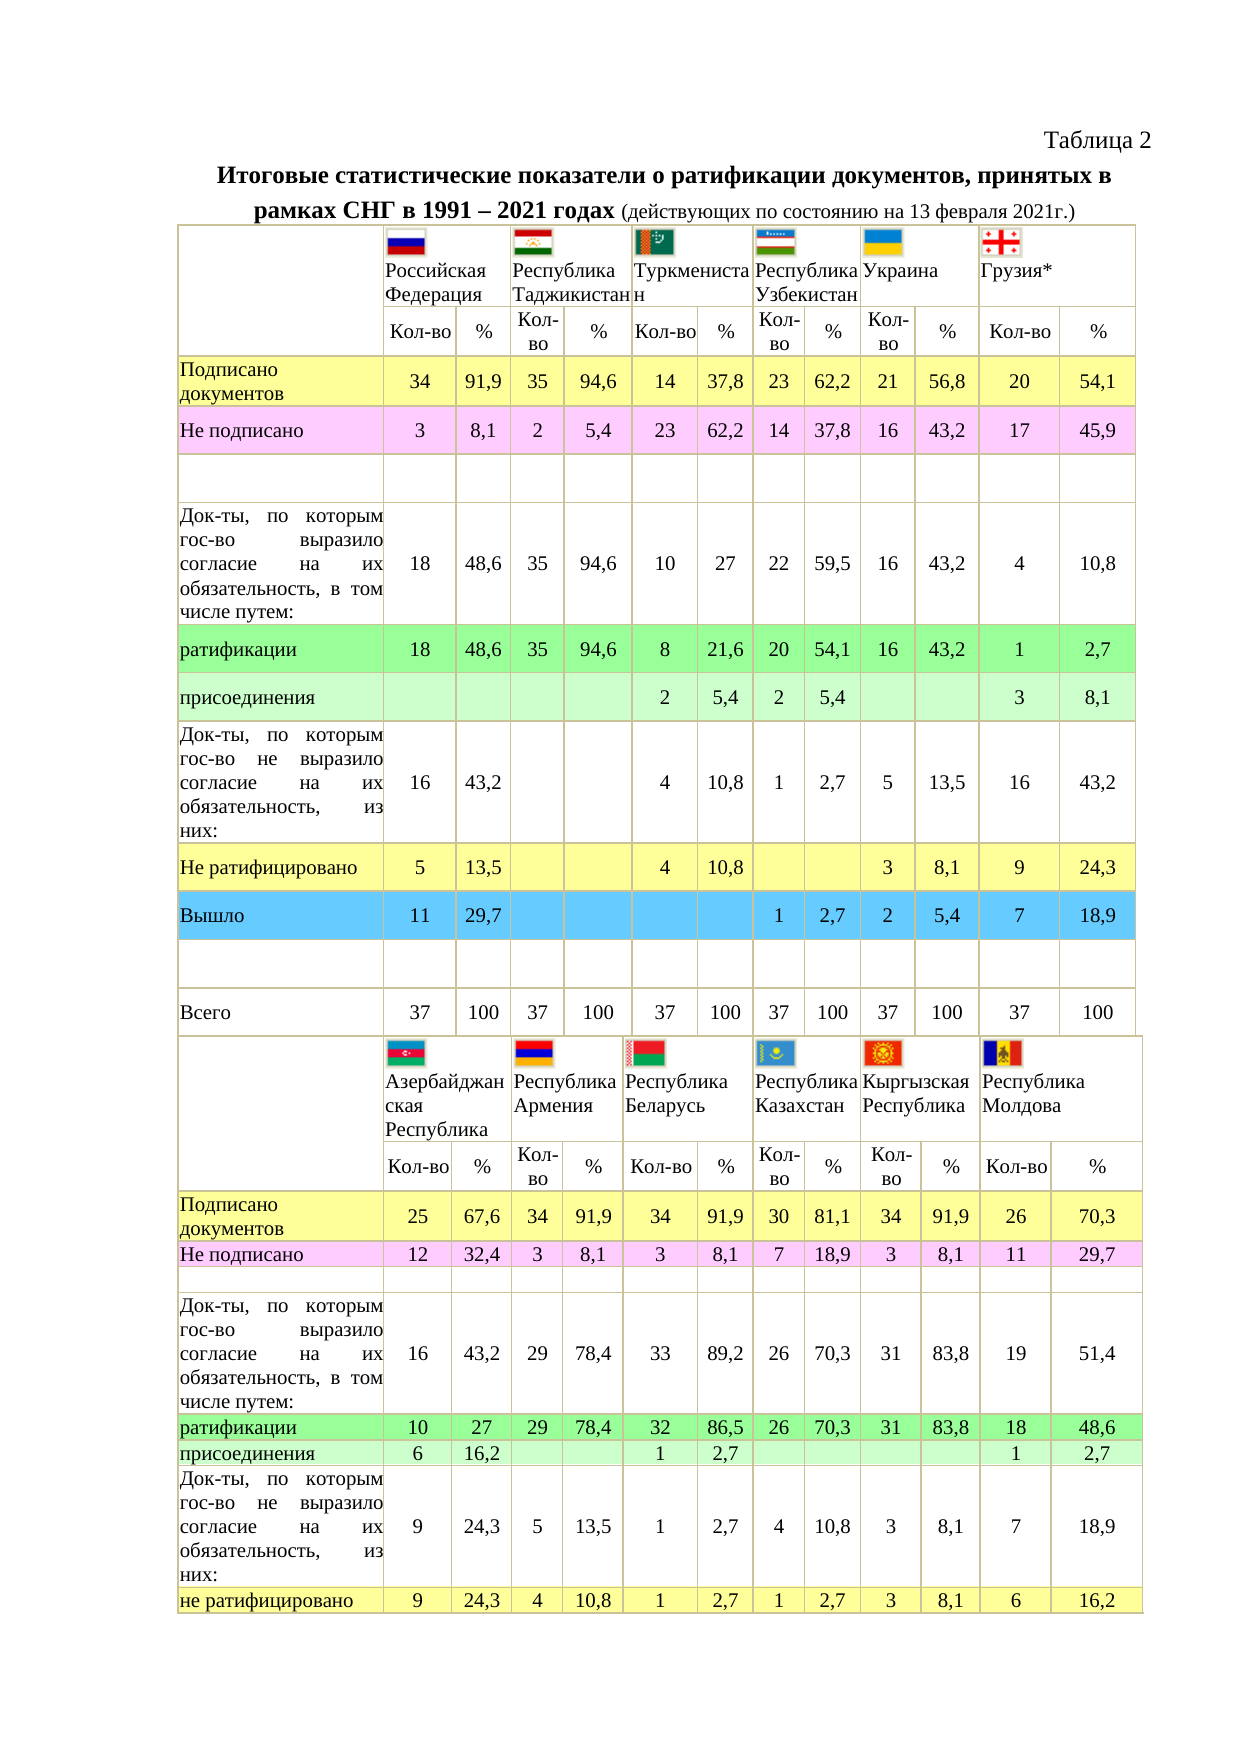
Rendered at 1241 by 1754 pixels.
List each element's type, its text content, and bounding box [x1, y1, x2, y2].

table_cell 35 [511, 625, 563, 672]
table_cell 1 [624, 1588, 697, 1612]
text Таблица 2 [177, 118, 1152, 153]
table_cell 16 [384, 1293, 451, 1413]
table_cell 7 [980, 892, 1059, 939]
table_cell [384, 1267, 451, 1291]
table_cell 43,2 [916, 503, 978, 623]
table_cell [805, 940, 860, 987]
picture [754, 227, 798, 258]
table_cell 83,8 [922, 1415, 979, 1439]
table_cell 43,2 [916, 407, 978, 453]
table_cell [633, 455, 697, 502]
table_cell 35 [511, 503, 563, 623]
table_cell 34 [512, 1192, 562, 1240]
table_cell 3 [861, 1466, 920, 1586]
table_cell 10,8 [563, 1588, 622, 1612]
table_cell Кол-во [633, 307, 697, 355]
table_cell Не подписано [179, 1242, 383, 1266]
table_cell 27 [452, 1415, 511, 1439]
table_cell [624, 1267, 697, 1291]
table_header [179, 226, 383, 355]
table_cell [384, 673, 455, 720]
table_cell % [922, 1142, 979, 1190]
table_cell [457, 455, 510, 502]
picture [512, 227, 555, 258]
table_cell [980, 455, 1059, 502]
picture [385, 1038, 428, 1069]
table_cell 5 [861, 722, 914, 842]
table_cell 89,2 [698, 1293, 752, 1413]
table_cell Кол-во [512, 1142, 562, 1190]
picture [754, 1038, 798, 1069]
table_cell 5,4 [565, 407, 631, 453]
table_cell 2,7 [805, 1588, 860, 1612]
table_cell [754, 844, 804, 890]
table_cell присоединения [179, 673, 383, 720]
table_cell 35 [511, 357, 563, 405]
picture [385, 227, 428, 258]
table_cell 9 [384, 1466, 451, 1586]
table_cell 100 [805, 989, 860, 1035]
table_cell 32 [624, 1415, 697, 1439]
table_cell 18,9 [1060, 892, 1135, 939]
table_cell 8,1 [563, 1242, 622, 1266]
table_cell [565, 844, 631, 890]
table_cell 59,5 [805, 503, 860, 623]
table_cell 81,1 [805, 1192, 860, 1240]
table_cell 16 [861, 503, 914, 623]
table_cell 34 [384, 357, 455, 405]
table_cell 26 [754, 1415, 804, 1439]
table_cell % [563, 1142, 622, 1190]
table_cell 1 [624, 1441, 697, 1464]
text Итоговые статистические показатели о ратификации документов, принятых в рамках СНГ в 1991 – 2021 годах (действующих по состоянию на 13 февраля 2021г.) [177, 153, 1152, 224]
picture [633, 227, 677, 258]
table_cell 22 [754, 503, 804, 623]
table_cell 5 [512, 1466, 562, 1586]
table_cell [1060, 455, 1135, 502]
table_cell 48,6 [1052, 1415, 1142, 1439]
table_cell [633, 940, 697, 987]
table_cell 37 [511, 989, 563, 1035]
table_cell 34 [624, 1192, 697, 1240]
table_cell 8,1 [922, 1466, 979, 1586]
table_cell [179, 940, 383, 987]
table_cell 16 [384, 722, 455, 842]
table_cell [922, 1441, 979, 1464]
table_cell 4 [633, 844, 697, 890]
table_cell 4 [633, 722, 697, 842]
table_cell 11 [384, 892, 455, 939]
table_cell 10 [384, 1415, 451, 1439]
table_cell 70,3 [805, 1415, 860, 1439]
table_cell [916, 673, 978, 720]
table_cell 7 [981, 1466, 1050, 1586]
table_cell Кол-во [754, 1142, 804, 1190]
table_cell 26 [981, 1192, 1050, 1240]
table_header Республика Узбекистан [754, 226, 860, 306]
table_cell 2,7 [805, 892, 860, 939]
table_cell 20 [980, 357, 1059, 405]
table_cell [565, 940, 631, 987]
table_cell [754, 455, 804, 502]
table_cell Док-ты, по которым гос-во не выразило согласие на их обязательность, из них: [179, 1466, 383, 1586]
table_cell 48,6 [457, 625, 510, 672]
table_cell 37 [384, 989, 455, 1035]
table_cell 3 [980, 673, 1059, 720]
table_cell [179, 1037, 383, 1190]
table_cell % [457, 307, 510, 355]
table_cell 100 [565, 989, 631, 1035]
table_cell [179, 455, 383, 502]
table_cell 2,7 [1052, 1441, 1142, 1464]
table_cell % [1052, 1142, 1142, 1190]
table_cell 62,2 [698, 407, 752, 453]
table_cell 10,8 [805, 1466, 860, 1586]
table_cell [805, 455, 860, 502]
table_cell % [698, 307, 752, 355]
table_cell 18 [384, 503, 455, 623]
picture [513, 1038, 556, 1069]
table_cell [980, 940, 1059, 987]
table_cell 100 [457, 989, 510, 1035]
table_header Республика Таджикистан [511, 226, 631, 306]
table_cell Не подписано [179, 407, 383, 453]
table_cell 54,1 [805, 625, 860, 672]
table_cell не ратифицировано [179, 1588, 383, 1612]
table_cell 5,4 [805, 673, 860, 720]
table_cell [633, 892, 697, 939]
table_cell Кол-во [511, 307, 563, 355]
table_cell Кыргызская Республика [861, 1037, 979, 1141]
table_cell Республика Армения [512, 1037, 622, 1141]
table_cell [457, 940, 510, 987]
table_cell 100 [1060, 989, 1135, 1035]
table_cell 8,1 [457, 407, 510, 453]
table_cell [754, 1441, 804, 1464]
table_cell Республика Молдова [981, 1037, 1142, 1141]
table_cell 37 [980, 989, 1059, 1035]
table_header Украина [861, 226, 978, 306]
table_cell 10 [633, 503, 697, 623]
table_cell 67,6 [452, 1192, 511, 1240]
table_cell 2 [511, 407, 563, 453]
table_cell [565, 673, 631, 720]
table_cell [922, 1267, 979, 1291]
table_cell 54,1 [1060, 357, 1135, 405]
table_cell [805, 1267, 860, 1291]
table_cell 30 [754, 1192, 804, 1240]
table_cell 29 [512, 1293, 562, 1413]
table_cell [563, 1441, 622, 1464]
table_cell 16 [861, 625, 914, 672]
table_cell 2,7 [805, 722, 860, 842]
table_cell 4 [980, 503, 1059, 623]
picture [862, 227, 905, 258]
picture [981, 1038, 1025, 1069]
table_cell 2,7 [698, 1441, 752, 1464]
table_cell 100 [698, 989, 752, 1035]
table_cell % [565, 307, 631, 355]
table_cell 9 [384, 1588, 451, 1612]
table_cell 8 [633, 625, 697, 672]
table_cell 86,5 [698, 1415, 752, 1439]
table_cell 23 [754, 357, 804, 405]
table_cell 94,6 [565, 503, 631, 623]
table_cell 5,4 [698, 673, 752, 720]
table_cell 12 [384, 1242, 451, 1266]
table_cell ратификации [179, 1415, 383, 1439]
table_cell [916, 455, 978, 502]
table_cell 2,7 [1060, 625, 1135, 672]
table_cell 3 [624, 1242, 697, 1266]
table_cell 24,3 [452, 1588, 511, 1612]
table_cell 56,8 [916, 357, 978, 405]
table_cell 10,8 [698, 844, 752, 890]
table_cell [916, 940, 978, 987]
table_cell присоединения [179, 1441, 383, 1464]
table_cell [511, 673, 563, 720]
table_cell 24,3 [1060, 844, 1135, 890]
table_cell 2 [754, 673, 804, 720]
table_cell 3 [512, 1242, 562, 1266]
table_cell 16,2 [1052, 1588, 1142, 1612]
table_cell [698, 892, 752, 939]
table_cell 21 [861, 357, 914, 405]
table_cell Всего [179, 989, 383, 1035]
table_cell % [805, 1142, 860, 1190]
table_cell [861, 455, 914, 502]
table_cell 14 [633, 357, 697, 405]
table_cell 18 [981, 1415, 1050, 1439]
table_cell [512, 1441, 562, 1464]
table_cell 25 [384, 1192, 451, 1240]
table_cell Кол-во [384, 1142, 451, 1190]
table_cell 6 [384, 1441, 451, 1464]
table_cell Подписано документов [179, 1192, 383, 1240]
table_cell 70,3 [1052, 1192, 1142, 1240]
table_cell [565, 455, 631, 502]
table_cell 6 [981, 1588, 1050, 1612]
table_cell [1060, 940, 1135, 987]
table_cell 70,3 [805, 1293, 860, 1413]
table_cell 17 [980, 407, 1059, 453]
table_cell [698, 1267, 752, 1291]
table_cell 19 [981, 1293, 1050, 1413]
table_header Российская Федерация [384, 226, 510, 306]
table_cell 16 [861, 407, 914, 453]
table_cell [512, 1267, 562, 1291]
table_cell [861, 673, 914, 720]
table_cell 4 [512, 1588, 562, 1612]
table_cell 5,4 [916, 892, 978, 939]
table_cell 29,7 [457, 892, 510, 939]
table_cell 29,7 [1052, 1242, 1142, 1266]
table_cell [384, 940, 455, 987]
table_cell 2 [633, 673, 697, 720]
table_cell 8,1 [916, 844, 978, 890]
table_cell 2,7 [698, 1588, 752, 1612]
table_cell [179, 1267, 383, 1291]
table_cell [457, 673, 510, 720]
table_cell 8,1 [698, 1242, 752, 1266]
table_cell % [805, 307, 860, 355]
table_cell 91,9 [698, 1192, 752, 1240]
table_cell 2 [861, 892, 914, 939]
table_cell Кол-во [384, 307, 455, 355]
table_cell 78,4 [563, 1415, 622, 1439]
table_cell 16,2 [452, 1441, 511, 1464]
table_cell 83,8 [922, 1293, 979, 1413]
table_cell 1 [754, 1588, 804, 1612]
table_cell Кол-во [861, 307, 914, 355]
table_cell 16 [980, 722, 1059, 842]
table_cell [452, 1267, 511, 1291]
table_cell 91,9 [922, 1192, 979, 1240]
table_cell [698, 455, 752, 502]
table_cell [563, 1267, 622, 1291]
table_cell [861, 940, 914, 987]
table_cell 2,7 [698, 1466, 752, 1586]
table_cell [698, 940, 752, 987]
table_cell 1 [980, 625, 1059, 672]
table_cell 18 [384, 625, 455, 672]
table_cell 24,3 [452, 1466, 511, 1586]
table_cell 18,9 [1052, 1466, 1142, 1586]
table_cell [511, 455, 563, 502]
table_cell 27 [698, 503, 752, 623]
table_cell 31 [861, 1293, 920, 1413]
table_cell [565, 892, 631, 939]
table_cell Республика Беларусь [624, 1037, 752, 1141]
table_cell 18,9 [805, 1242, 860, 1266]
table_cell 51,4 [1052, 1293, 1142, 1413]
table_cell 43,2 [1060, 722, 1135, 842]
table_cell Не ратифицировано [179, 844, 383, 890]
table_cell 20 [754, 625, 804, 672]
table_cell Азербайджанская Республика [384, 1037, 511, 1141]
table_cell Док-ты, по которым гос-во выразило согласие на их обязательность, в том числе путем: [179, 503, 383, 623]
table_cell % [1060, 307, 1135, 355]
table_cell 43,2 [457, 722, 510, 842]
table_cell Кол-во [980, 307, 1059, 355]
table_cell 91,9 [457, 357, 510, 405]
table_cell 31 [861, 1415, 920, 1439]
table_cell [861, 1267, 920, 1291]
table_cell [1052, 1267, 1142, 1291]
table_header Грузия* [980, 226, 1135, 306]
table_cell 4 [754, 1466, 804, 1586]
table_cell 10,8 [1060, 503, 1135, 623]
table_cell 43,2 [916, 625, 978, 672]
table_cell 8,1 [922, 1588, 979, 1612]
table_cell 43,2 [452, 1293, 511, 1413]
table_cell 26 [754, 1293, 804, 1413]
table_cell 9 [980, 844, 1059, 890]
table_cell 1 [624, 1466, 697, 1586]
table_cell [805, 1441, 860, 1464]
table_cell Вышло [179, 892, 383, 939]
table_cell 13,5 [457, 844, 510, 890]
table_cell [384, 455, 455, 502]
table_cell Док-ты, по которым гос-во не выразило согласие на их обязательность, из них: [179, 722, 383, 842]
table_cell 11 [981, 1242, 1050, 1266]
table_cell 13,5 [916, 722, 978, 842]
table_cell 37 [633, 989, 697, 1035]
table_cell 37,8 [698, 357, 752, 405]
picture [862, 1038, 905, 1069]
table_cell [565, 722, 631, 842]
table_cell 78,4 [563, 1293, 622, 1413]
table_cell 45,9 [1060, 407, 1135, 453]
table_cell 34 [861, 1192, 920, 1240]
table_cell 3 [861, 1242, 920, 1266]
table_cell 7 [754, 1242, 804, 1266]
table_cell 91,9 [563, 1192, 622, 1240]
table_cell [511, 940, 563, 987]
table_cell [861, 1441, 920, 1464]
table_cell Республика Казахстан [754, 1037, 860, 1141]
table_cell 94,6 [565, 625, 631, 672]
table_cell Подписано документов [179, 357, 383, 405]
table_cell 32,4 [452, 1242, 511, 1266]
picture [624, 1038, 668, 1069]
table_cell 5 [384, 844, 455, 890]
table_cell 21,6 [698, 625, 752, 672]
table_cell 13,5 [563, 1466, 622, 1586]
table_cell Док-ты, по которым гос-во выразило согласие на их обязательность, в том числе путем: [179, 1293, 383, 1413]
table_cell % [916, 307, 978, 355]
table_cell 3 [861, 1588, 920, 1612]
table_cell [805, 844, 860, 890]
table_cell 100 [916, 989, 978, 1035]
table_cell 37 [754, 989, 804, 1035]
table_cell [754, 1267, 804, 1291]
table_cell 3 [861, 844, 914, 890]
table_cell ратификации [179, 625, 383, 672]
table_cell 3 [384, 407, 455, 453]
picture [980, 227, 1023, 258]
table_cell 48,6 [457, 503, 510, 623]
table_cell 37,8 [805, 407, 860, 453]
table_cell [511, 892, 563, 939]
table_cell Кол-во [861, 1142, 920, 1190]
table_header Туркменистан [633, 226, 752, 306]
table_cell Кол-во [624, 1142, 697, 1190]
table_cell 94,6 [565, 357, 631, 405]
table_cell 23 [633, 407, 697, 453]
table_cell 29 [512, 1415, 562, 1439]
table_cell 37 [861, 989, 914, 1035]
table_cell Кол-во [754, 307, 804, 355]
table_cell 1 [754, 892, 804, 939]
table_cell 8,1 [1060, 673, 1135, 720]
table_cell 1 [754, 722, 804, 842]
table_cell 62,2 [805, 357, 860, 405]
table_cell 1 [981, 1441, 1050, 1464]
table_cell 10,8 [698, 722, 752, 842]
table_cell [754, 940, 804, 987]
table_cell Кол-во [981, 1142, 1050, 1190]
table_cell [981, 1267, 1050, 1291]
table_cell 33 [624, 1293, 697, 1413]
table_cell 14 [754, 407, 804, 453]
table_cell 8,1 [922, 1242, 979, 1266]
table_cell % [698, 1142, 752, 1190]
table_cell % [452, 1142, 511, 1190]
table_cell [511, 722, 563, 842]
table_cell [511, 844, 563, 890]
